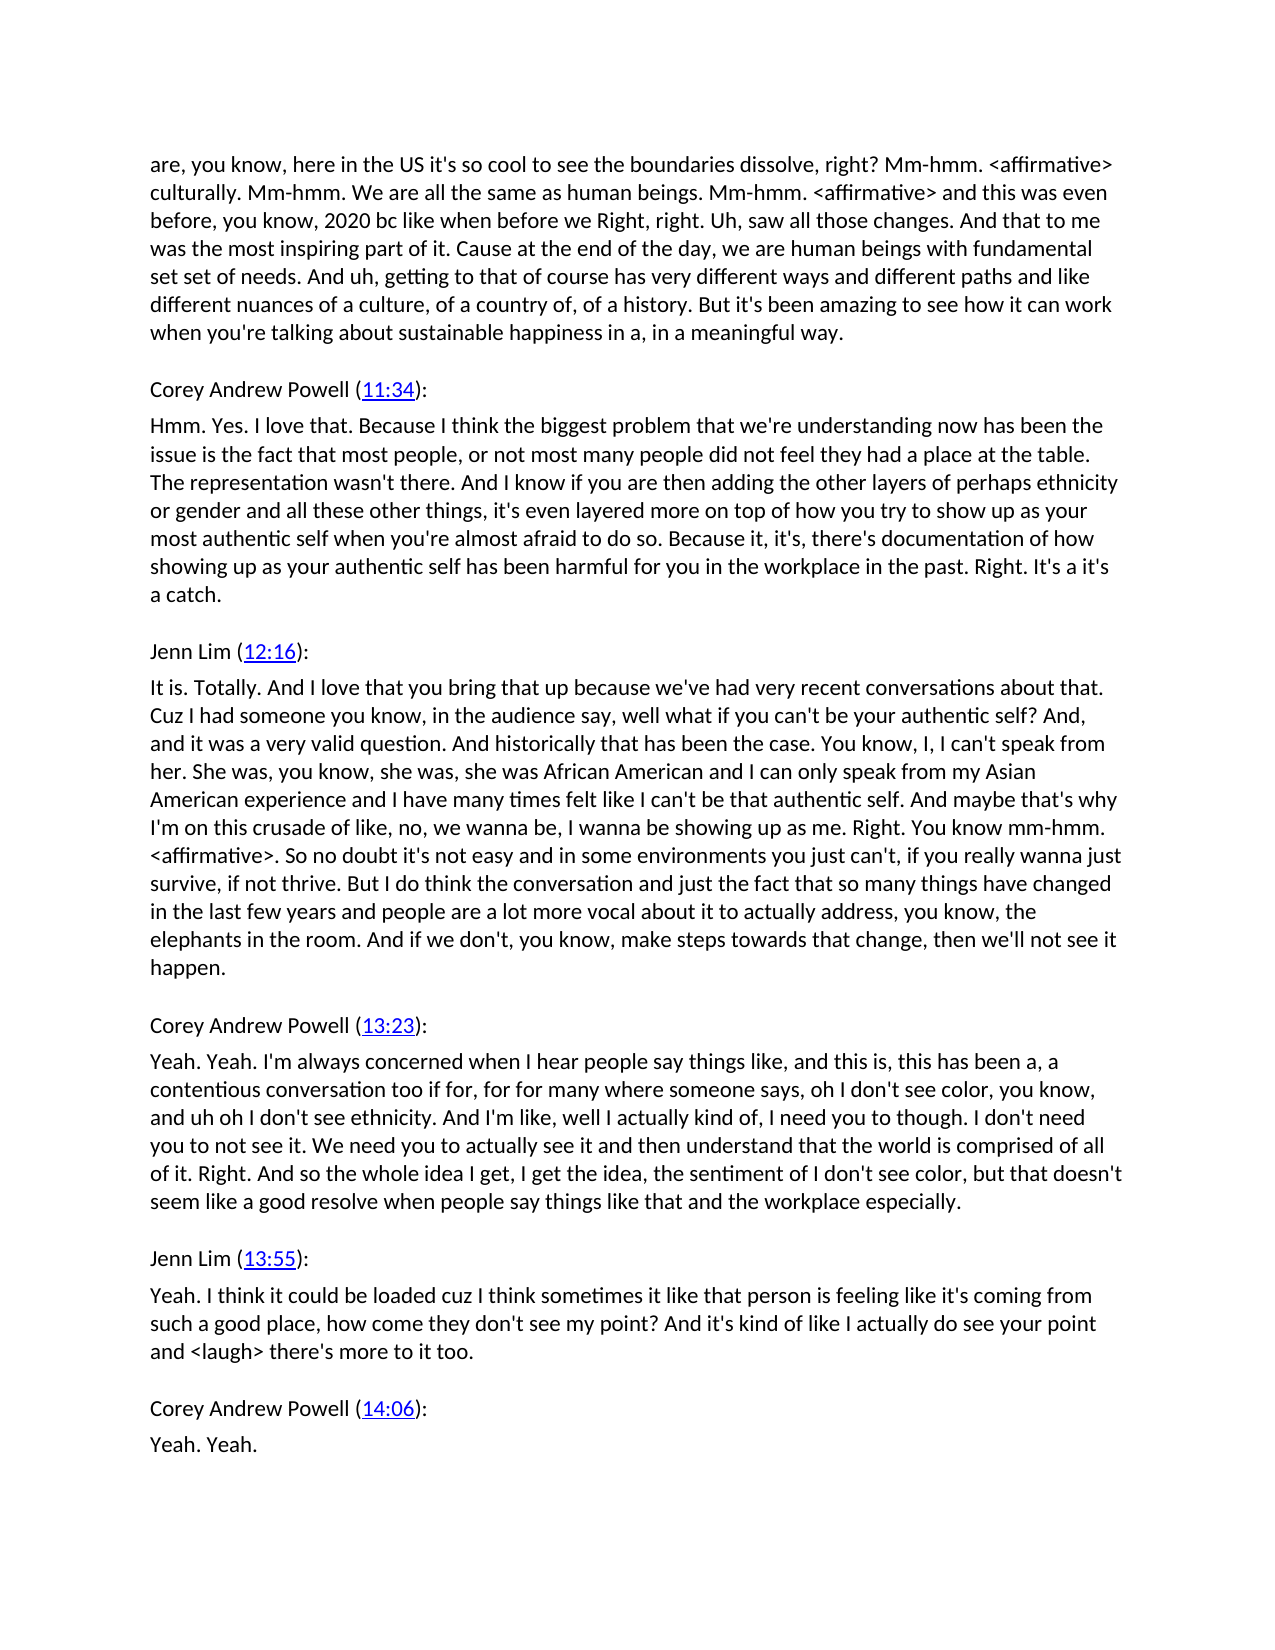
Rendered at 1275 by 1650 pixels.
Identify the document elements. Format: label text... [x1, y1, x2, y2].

text Jenn Lim (12:16): [150, 637, 1125, 665]
text Corey Andrew Powell (13:23): [150, 1011, 1125, 1039]
text It is. Totally. And I love that you bring that up because we've had very recent conversations about that. Cuz I had someone you know, in the audience say, well what if you can't be your authentic self? And, and it was a very valid question. And historically that has been the case. You know, I, I can't speak from her. She was, you know, she was, she was African American and I can only speak from my Asian American experience and I have many times felt like I can't be that authentic self. And maybe that's why I'm on this crusade of like, no, we wanna be, I wanna be showing up as me. Right. You know mm-hmm. <affirmative>. So no doubt it's not easy and in some environments you just can't, if you really wanna just survive, if not thrive. But I do think the conversation and just the fact that so many things have changed in the last few years and people are a lot more vocal about it to actually address, you know, the elephants in the room. And if we don't, you know, make steps towards that change, then we'll not see it happen. [150, 673, 1125, 982]
text Yeah. Yeah. I'm always concerned when I hear people say things like, and this is, this has been a, a contentious conversation too if for, for for many where someone says, oh I don't see color, you know, and uh oh I don't see ethnicity. And I'm like, well I actually kind of, I need you to though. I don't need you to not see it. We need you to actually see it and then understand that the world is comprised of all of it. Right. And so the whole idea I get, I get the idea, the sentiment of I don't see color, but that doesn't seem like a good resolve when people say things like that and the workplace especially. [150, 1047, 1125, 1215]
text Hmm. Yes. I love that. Because I think the biggest problem that we're understanding now has been the issue is the fact that most people, or not most many people did not feel they had a place at the table. The representation wasn't there. And I know if you are then adding the other layers of perhaps ethnicity or gender and all these other things, it's even layered more on top of how you try to show up as your most authentic self when you're almost afraid to do so. Because it, it's, there's documentation of how showing up as your authentic self has been harmful for you in the workplace in the past. Right. It's a it's a catch. [150, 412, 1125, 608]
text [150, 150, 1125, 346]
text Yeah. Yeah. [150, 1430, 1125, 1458]
text Corey Andrew Powell (11:34): [150, 375, 1125, 403]
text Yeah. I think it could be loaded cuz I think sometimes it like that person is feeling like it's coming from such a good place, how come they don't see my point? And it's kind of like I actually do see your point and <laugh> there's more to it too. [150, 1281, 1125, 1365]
text Corey Andrew Powell (14:06): [150, 1394, 1125, 1422]
text Jenn Lim (13:55): [150, 1244, 1125, 1272]
